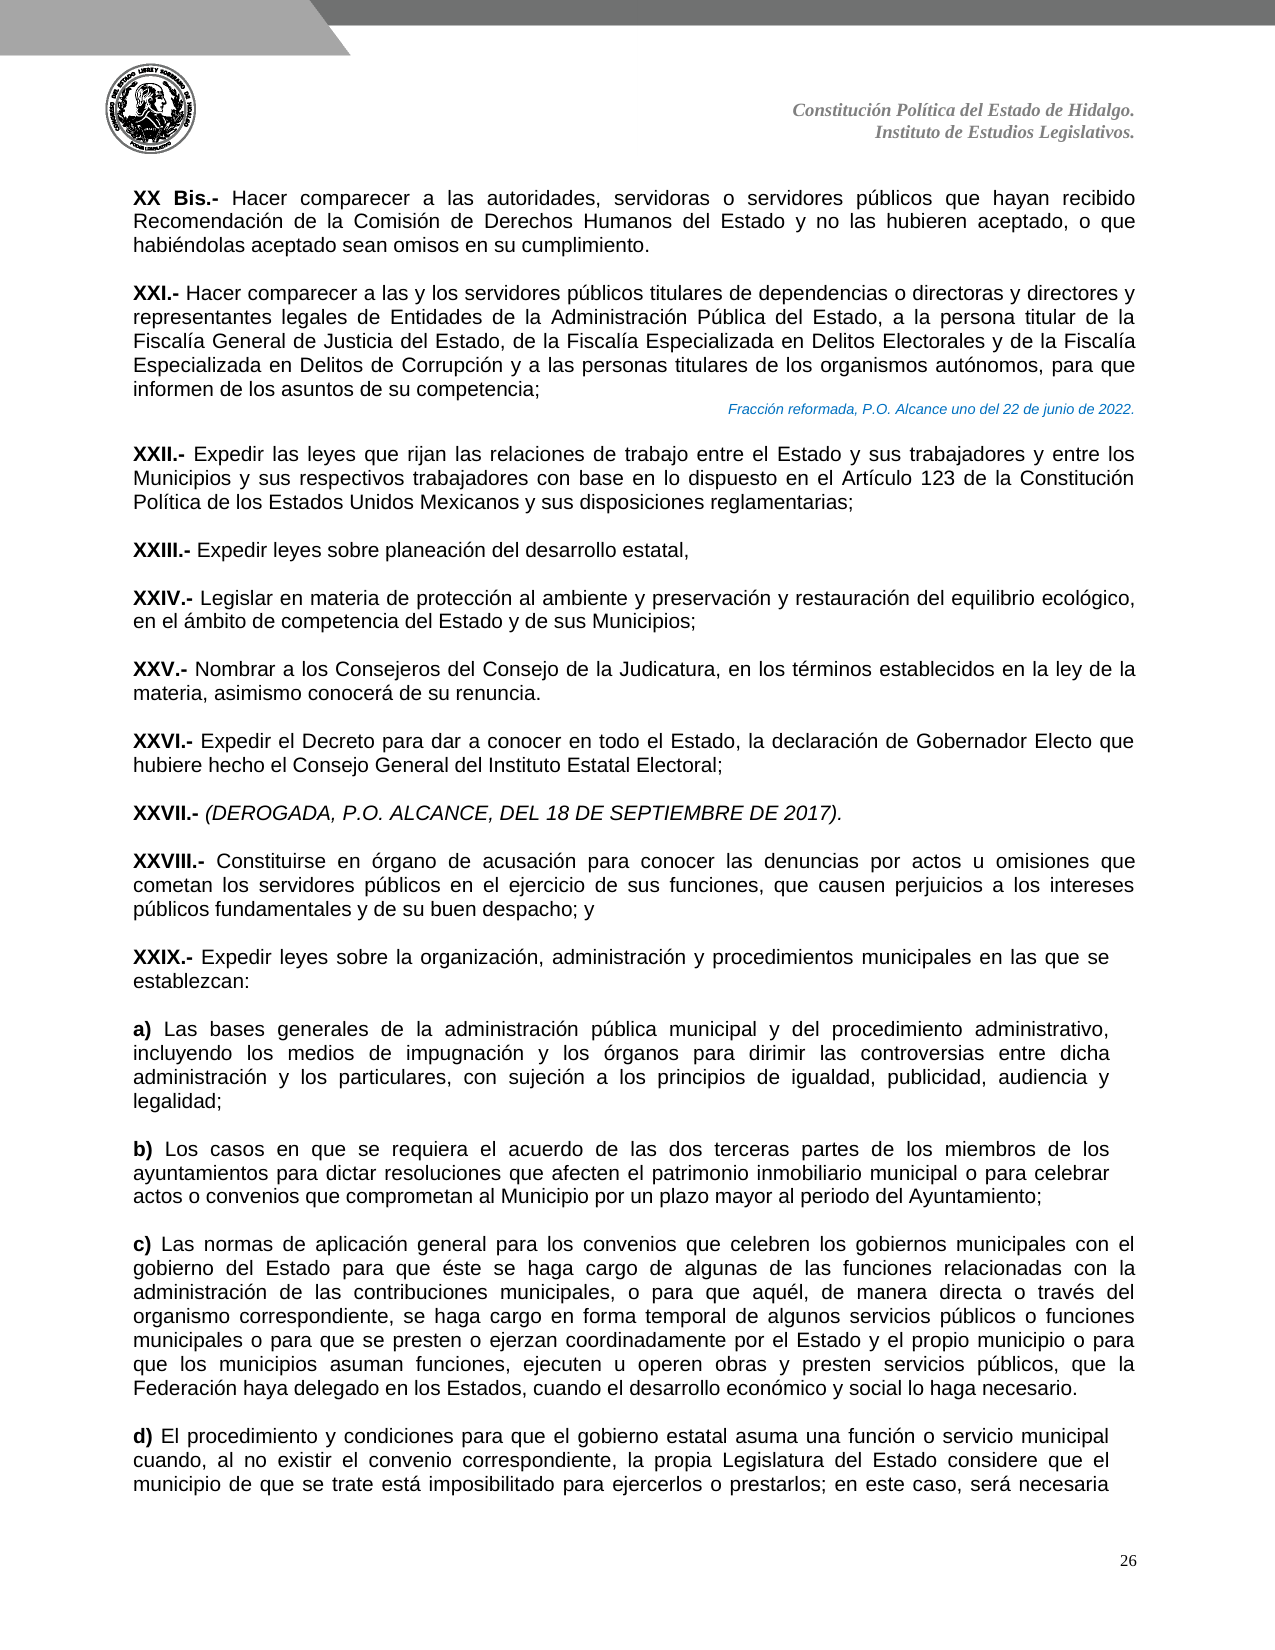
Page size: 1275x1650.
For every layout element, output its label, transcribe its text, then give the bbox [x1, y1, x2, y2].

text XXIV.- Legislar en materia de protección al ambiente y preservación y restauración del equilibrio ecológico, en el ámbito de competencia del Estado y de sus Municipios; [133, 585, 1137, 633]
text XXVI.- Expedir el Decreto para dar a conocer en todo el Estado, la declaración de Gobernador Electo que hubiere hecho el Consejo General del Instituto Estatal Electoral; [133, 729, 1137, 777]
text XXI.- Hacer comparecer a las y los servidores públicos titulares de dependencias o directoras y directores y representantes legales de Entidades de la Administración Pública del Estado, a la persona titular de la Fiscalía General de Justicia del Estado, de la Fiscalía Especializada en Delitos Electorales y de la Fiscalía Especializada en Delitos de Corrupción y a las personas titulares de los organismos autónomos, para que informen de los asuntos de su competencia; [133, 281, 1137, 401]
text Fracción reformada, P.O. Alcance uno del 22 de junio de 2022. [133, 401, 1137, 418]
text XXIX.- Expedir leyes sobre la organización, administración y procedimientos municipales en las que se establezcan: [133, 945, 1111, 993]
text XXVII.- (DEROGADA, P.O. ALCANCE, DEL 18 DE SEPTIEMBRE DE 2017). [133, 801, 1137, 825]
text XXV.- Nombrar a los Consejeros del Consejo de la Judicatura, en los términos establecidos en la ley de la materia, asimismo conocerá de su renuncia. [133, 657, 1137, 705]
text XX Bis.- Hacer comparecer a las autoridades, servidoras o servidores públicos que hayan recibido Recomendación de la Comisión de Derechos Humanos del Estado y no las hubieren aceptado, o que habiéndolas aceptado sean omisos en su cumplimiento. [133, 185, 1137, 257]
text b) Los casos en que se requiera el acuerdo de las dos terceras partes de los miembros de los ayuntamientos para dictar resoluciones que afecten el patrimonio inmobiliario municipal o para celebrar actos o convenios que comprometan al Municipio por un plazo mayor al periodo del Ayuntamiento; [133, 1136, 1111, 1208]
text c) Las normas de aplicación general para los convenios que celebren los gobiernos municipales con el gobierno del Estado para que éste se haga cargo de algunas de las funciones relacionadas con la administración de las contribuciones municipales, o para que aquél, de manera directa o través del organismo correspondiente, se haga cargo en forma temporal de algunos servicios públicos o funciones municipales o para que se presten o ejerzan coordinadamente por el Estado y el propio municipio o para que los municipios asuman funciones, ejecuten u operen obras y presten servicios públicos, que haya delegado en los Estados, cuando el desarrollo económico y social lo haga necesario. [133, 1232, 1137, 1400]
text XXVIII.- Constituirse en órgano de acusación para conocer las denuncias por actos u omisiones que cometan los servidores públicos en el ejercicio de sus funciones, que causen perjuicios a los intereses públicos fundamentales y de su buen despacho; y [133, 849, 1137, 921]
text XXIII.- Expedir leyes sobre planeación del desarrollo estatal, [133, 537, 1137, 561]
text a) Las bases generales de la administración pública municipal y del procedimiento administrativo, incluyendo los medios de impugnación y los órganos para dirimir las controversias entre dicha administración y los particulares, con sujeción a los principios de igualdad, publicidad, audiencia y legalidad; [133, 1017, 1111, 1112]
text XXII.- Expedir las leyes que rijan las relaciones de trabajo entre el Estado y sus trabajadores y entre los Municipios y sus respectivos trabajadores con base en lo dispuesto en el Artículo 123 de de los Estados Unidos Mexicanos y sus disposiciones reglamentarias; [133, 442, 1137, 513]
picture [0, 0, 1275, 156]
